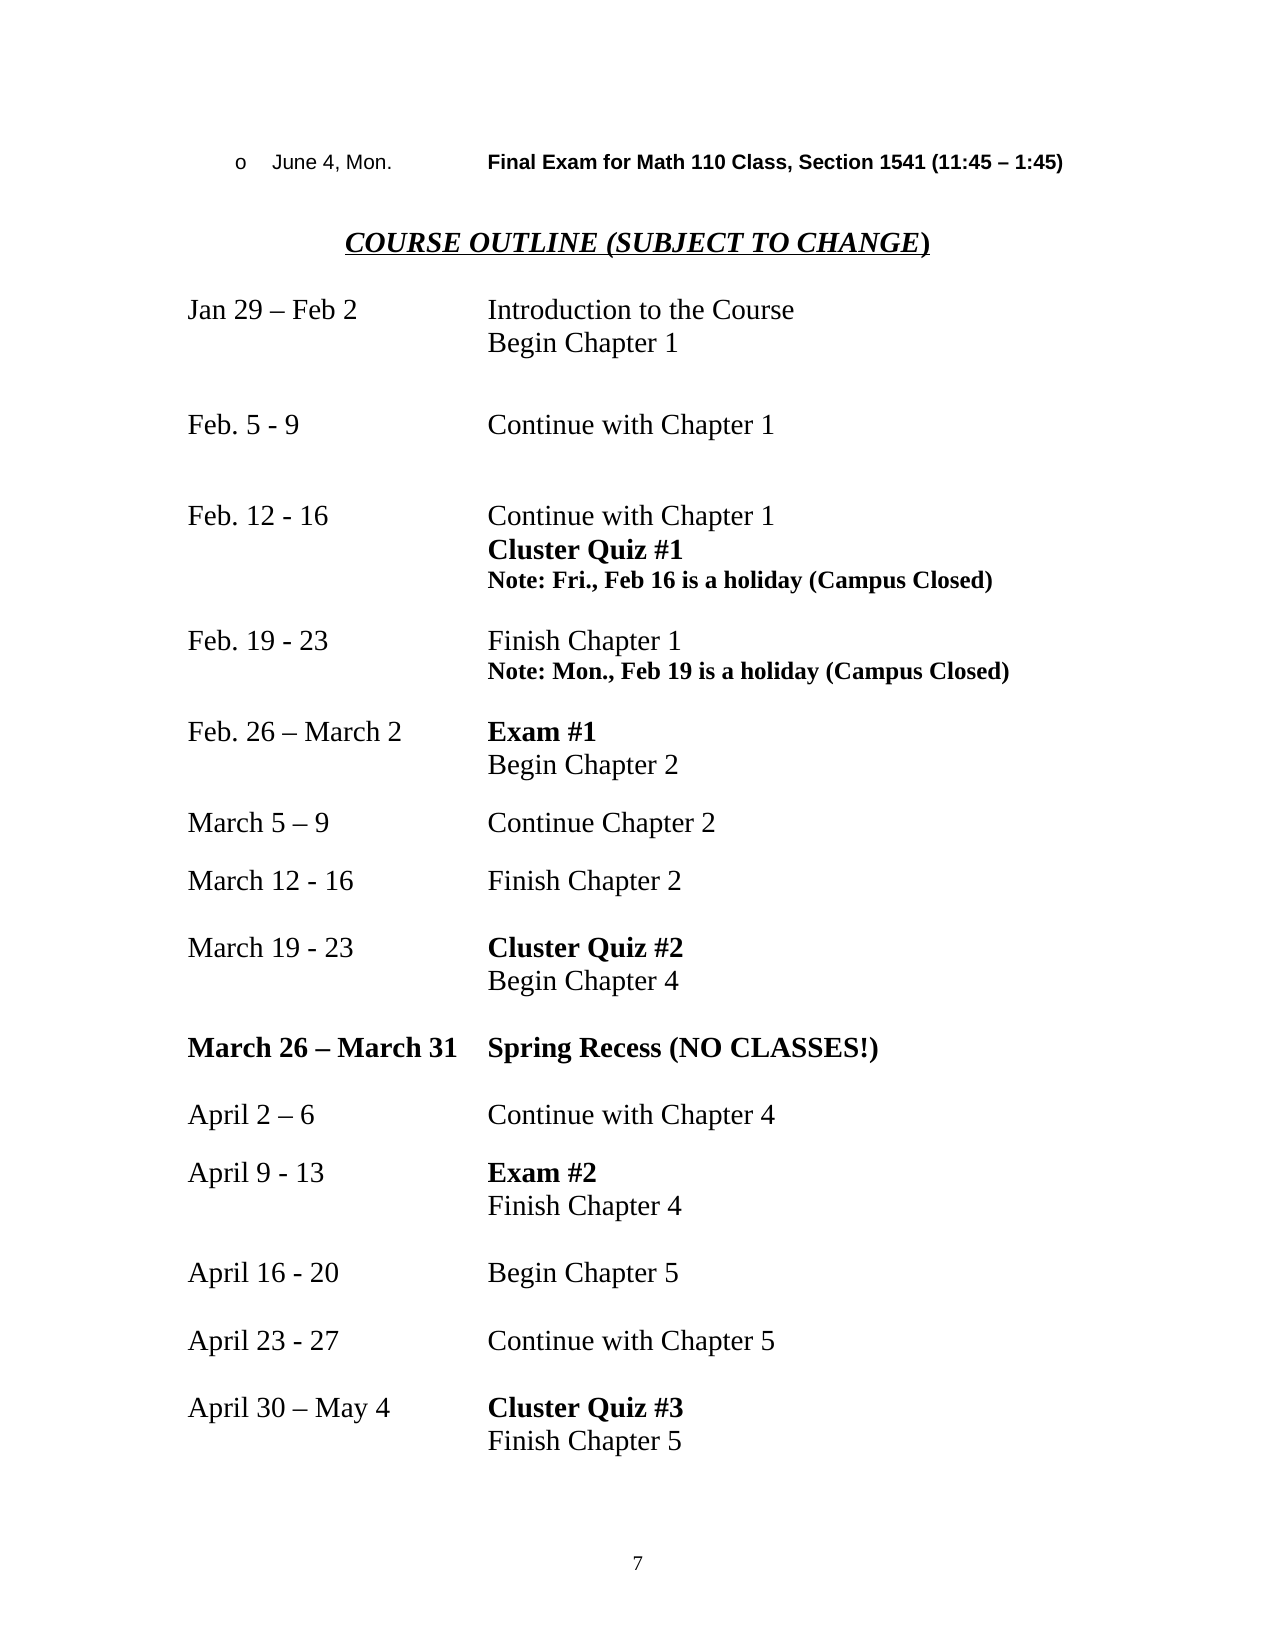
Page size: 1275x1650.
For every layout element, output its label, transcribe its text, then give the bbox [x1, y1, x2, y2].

text April 2 – 6 Continue with Chapter 4 [187, 1097, 1087, 1131]
text April 23 - 27 Continue with Chapter 5 [187, 1323, 1087, 1356]
subtitle Begin Chapter 1 [187, 325, 1087, 359]
text COURSE OUTLINE (SUBJECT TO CHANGE) [187, 225, 1087, 258]
subtitle March 5 – 9 Continue Chapter 2 [187, 805, 1087, 838]
text Feb. 26 – March 2 Exam #1 [187, 714, 1087, 747]
text Feb. 19 - 23 Finish Chapter 1 [187, 623, 1087, 656]
text Begin Chapter 2 [187, 747, 1087, 781]
text Feb. 5 - 9 Continue with Chapter 1 [187, 407, 1087, 441]
text Note: Mon., Feb 19 is a holiday (Campus Closed) [187, 656, 1087, 685]
text Finish Chapter 5 [187, 1423, 1087, 1457]
text Cluster Quiz #1 [187, 532, 1087, 565]
text March 26 – March 31 Spring Recess (NO CLASSES!) [187, 1030, 1087, 1064]
text April 9 - 13 Exam #2 [187, 1155, 1087, 1188]
text April 16 - 20 Begin Chapter 5 [187, 1256, 1087, 1289]
text April 30 – May 4 Cluster Quiz #3 [187, 1390, 1087, 1423]
text Finish Chapter 4 [187, 1188, 1087, 1222]
text March 19 - 23 Cluster Quiz #2 [187, 930, 1087, 963]
list June 4, Mon. Final Exam for Math 110 Class, Section 1541 (11:45 – 1:45) [234, 150, 1087, 176]
text Feb. 12 - 16 Continue with Chapter 1 [187, 498, 1087, 532]
text Note: Fri., Feb 16 is a holiday (Campus Closed) [187, 565, 1087, 594]
subtitle Jan 29 – Feb 2 Introduction to the Course [187, 292, 1087, 325]
text March 12 - 16 Finish Chapter 2 [187, 863, 1087, 896]
text Begin Chapter 4 [187, 963, 1087, 997]
